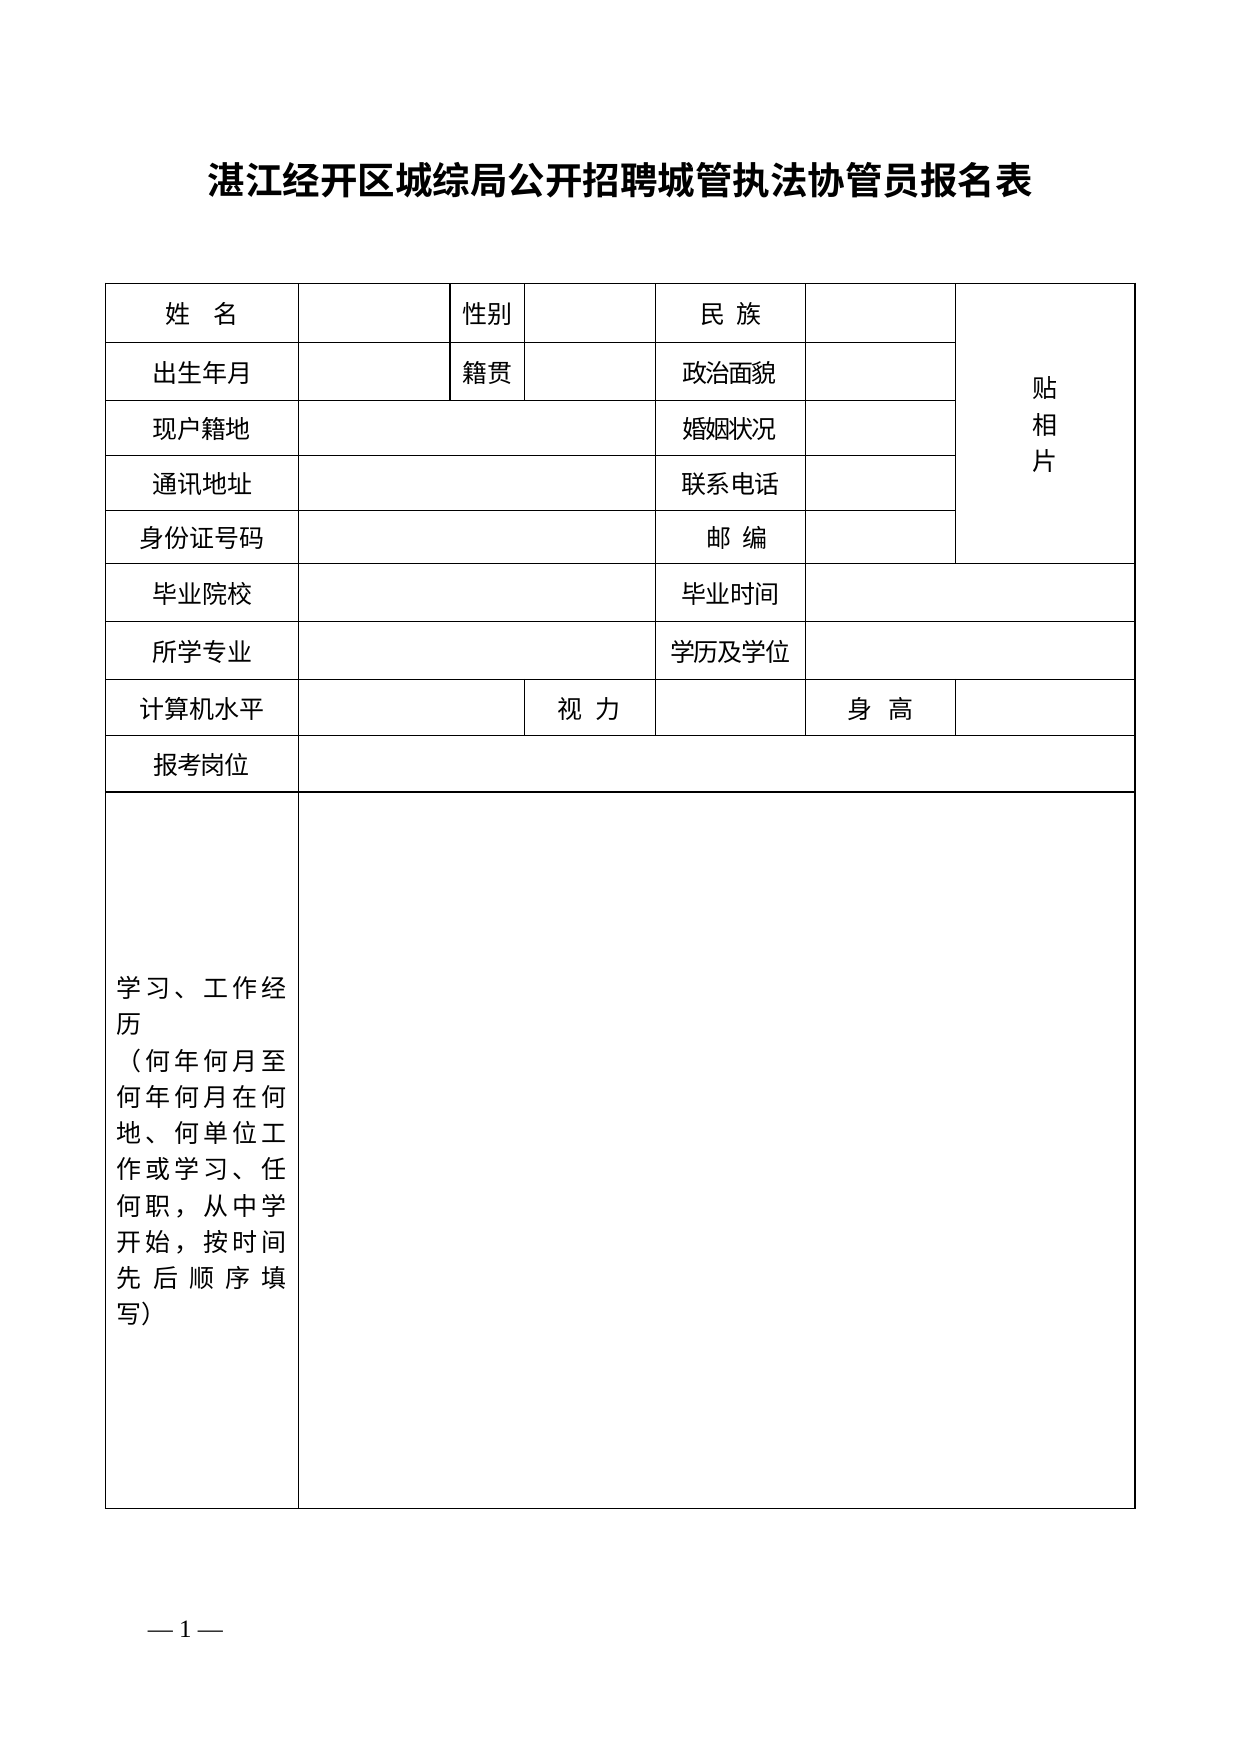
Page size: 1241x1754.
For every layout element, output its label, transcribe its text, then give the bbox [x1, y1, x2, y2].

table_cell [299, 401, 655, 455]
table_cell [806, 622, 1134, 679]
table_header 贴 相 片 [956, 284, 1134, 563]
table_cell [299, 456, 655, 509]
text 湛江经开区城综局公开招聘城管执法协管员报名表 [148, 148, 1093, 206]
table_cell 邮 编 [656, 511, 805, 563]
table_cell 学历及学位 [656, 622, 805, 679]
table_cell [299, 793, 1134, 1508]
table_cell 身 高 [806, 680, 955, 735]
table_cell [806, 343, 955, 400]
table_cell 计算机水平 [106, 680, 298, 735]
table_cell 通讯地址 [106, 456, 298, 509]
table_header [806, 284, 955, 342]
table_cell 现户籍地 [106, 401, 298, 455]
table_cell [656, 680, 805, 735]
table_cell [299, 511, 655, 563]
table_cell [299, 564, 655, 621]
table_cell 报考岗位 [106, 736, 298, 791]
table_cell [525, 343, 655, 400]
table_cell 毕业院校 [106, 564, 298, 621]
table_header 姓 名 [106, 284, 298, 342]
table_header 民 族 [656, 284, 805, 342]
table_cell [806, 564, 1134, 621]
table_cell [299, 622, 655, 679]
table_header [525, 284, 655, 342]
table_cell [956, 680, 1134, 735]
table_cell 婚姻状况 [656, 401, 805, 455]
table_cell 政治面貌 [656, 343, 805, 400]
table_cell 所学专业 [106, 622, 298, 679]
table_cell [806, 401, 955, 455]
table_cell 出生年月 [106, 343, 298, 400]
table_cell 籍贯 [451, 343, 524, 400]
table_cell [299, 343, 449, 400]
table_cell 身份证号码 [106, 511, 298, 563]
table_cell [806, 511, 955, 563]
table_header 性别 [451, 284, 524, 342]
table_cell 联系电话 [656, 456, 805, 509]
table_cell [299, 736, 1134, 791]
table_cell 视 力 [525, 680, 655, 735]
table_cell 毕业时间 [656, 564, 805, 621]
table_cell [299, 680, 524, 735]
table_cell 学习、工作经历 （何年何月至何年何月在何地、何单位工作或学习、任何职，从中学开始，按时间先后顺序填写） [106, 793, 298, 1508]
table_cell [806, 456, 955, 509]
table_header [299, 284, 449, 342]
